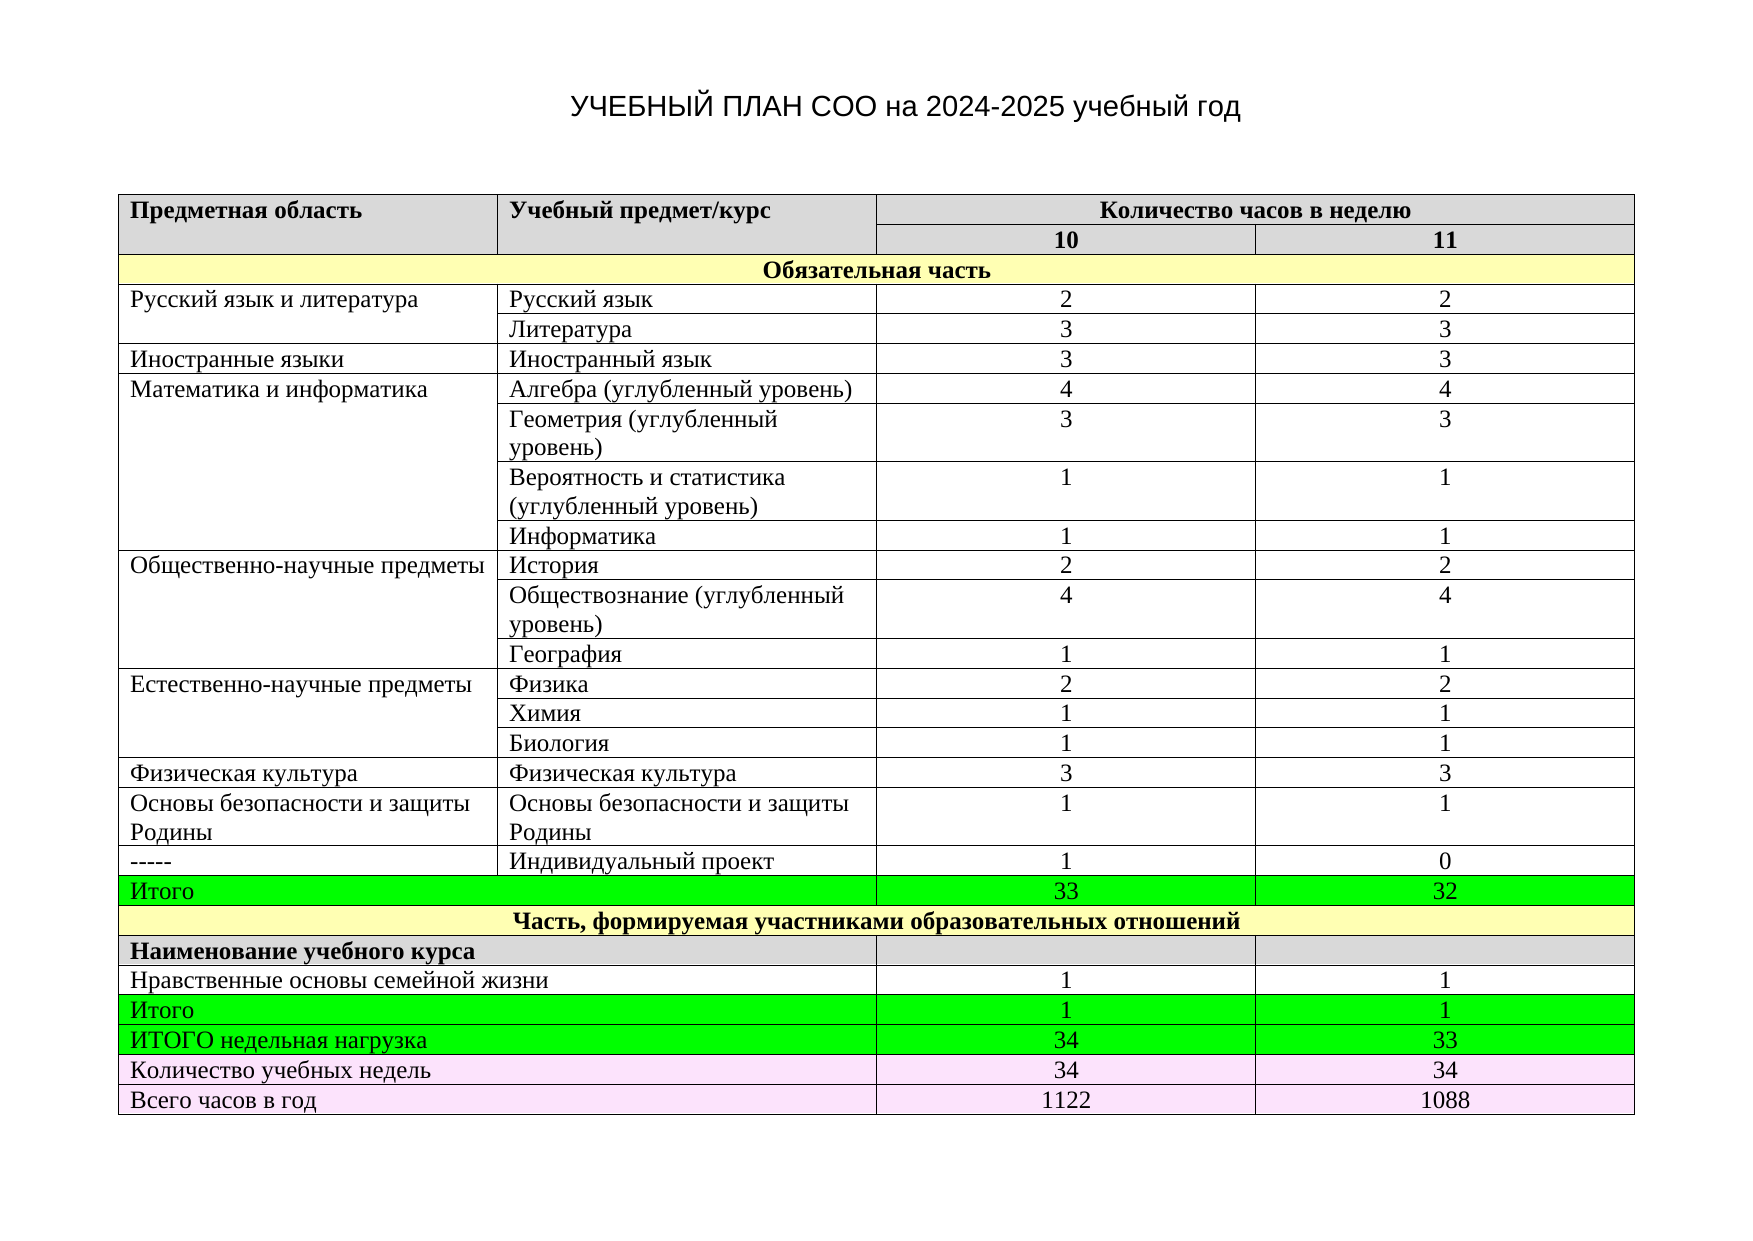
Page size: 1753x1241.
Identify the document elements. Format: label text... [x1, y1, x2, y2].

table_cell 4 [1256, 374, 1634, 403]
table_cell 1 [1256, 699, 1634, 727]
table_cell 2 [877, 285, 1255, 313]
table_cell 2 [1256, 669, 1634, 697]
table_header Предметная область [119, 195, 497, 254]
table_cell 3 [1256, 758, 1634, 787]
table_cell 3 [1256, 344, 1634, 373]
table_cell Основы безопасности и защиты Родины [119, 788, 497, 845]
table_cell 10 [877, 225, 1255, 254]
table_cell 4 [877, 580, 1255, 638]
table_cell Иностранный язык [498, 344, 876, 373]
table_cell [1256, 936, 1634, 964]
table_cell Наименование учебного курса [119, 936, 876, 964]
table_cell 1 [1256, 521, 1634, 549]
table_cell Русский язык и литература [119, 285, 497, 343]
table_cell Всего часов в год [119, 1085, 876, 1113]
table_cell 1 [877, 699, 1255, 727]
table_cell Естественно-научные предметы [119, 669, 497, 757]
table_cell Алгебра (углубленный уровень) [498, 374, 876, 403]
table_header Количество часов в неделю [877, 195, 1634, 224]
table_cell Иностранные языки [119, 344, 497, 373]
table_cell Основы безопасности и защиты Родины [498, 788, 876, 845]
table_cell Вероятность и статистика (углубленный уровень) [498, 462, 876, 520]
table_cell 33 [877, 876, 1255, 905]
table_cell 4 [877, 374, 1255, 403]
table_cell Общественно-научные предметы [119, 551, 497, 668]
table_cell 3 [877, 404, 1255, 461]
table_cell 32 [1256, 876, 1634, 905]
table_cell Информатика [498, 521, 876, 549]
table_cell ИТОГО недельная нагрузка [119, 1025, 876, 1054]
table_cell Итого [119, 995, 876, 1024]
table_cell 3 [1256, 314, 1634, 343]
table_cell Часть, формируемая участниками образовательных отношений [119, 906, 1634, 935]
table_cell 1 [877, 966, 1255, 994]
table_cell 1 [877, 639, 1255, 668]
table_cell Количество учебных недель [119, 1055, 876, 1084]
table_cell История [498, 551, 876, 579]
table_cell 1 [1256, 995, 1634, 1024]
table_cell 1 [1256, 728, 1634, 757]
table_cell 34 [877, 1025, 1255, 1054]
table_cell 1 [877, 788, 1255, 845]
table_cell Нравственные основы семейной жизни [119, 966, 876, 994]
table_cell 1 [877, 846, 1255, 875]
table_cell 2 [1256, 285, 1634, 313]
table_cell 2 [877, 551, 1255, 579]
table_cell [877, 936, 1255, 964]
table_cell 3 [877, 758, 1255, 787]
table_cell Геометрия (углубленный уровень) [498, 404, 876, 461]
table_cell 4 [1256, 580, 1634, 638]
table_cell 1 [1256, 462, 1634, 520]
table_cell Обязательная часть [119, 255, 1634, 283]
table_cell География [498, 639, 876, 668]
table_cell Литература [498, 314, 876, 343]
table_cell 1 [877, 521, 1255, 549]
table_cell 1 [877, 462, 1255, 520]
table_header Учебный предмет/курс [498, 195, 876, 254]
table_cell 1 [1256, 639, 1634, 668]
table_cell Итого [119, 876, 876, 905]
table_cell Индивидуальный проект [498, 846, 876, 875]
table_cell 11 [1256, 225, 1634, 254]
table_cell 3 [877, 314, 1255, 343]
table_cell 1088 [1256, 1085, 1634, 1113]
table_cell 3 [1256, 404, 1634, 461]
table_cell 34 [1256, 1055, 1634, 1084]
table_cell 1 [877, 728, 1255, 757]
table_cell 1122 [877, 1085, 1255, 1113]
table_cell 3 [877, 344, 1255, 373]
table_cell Физическая культура [119, 758, 497, 787]
table_cell Обществознание (углубленный уровень) [498, 580, 876, 638]
table_cell 1 [1256, 788, 1634, 845]
table_cell 2 [877, 669, 1255, 697]
table_cell 1 [877, 995, 1255, 1024]
table_cell Русский язык [498, 285, 876, 313]
table_cell Физика [498, 669, 876, 697]
table_cell Химия [498, 699, 876, 727]
table_cell 2 [1256, 551, 1634, 579]
text УЧЕБНЫЙ ПЛАН СОО на 2024-2025 учебный год [118, 88, 1634, 122]
table_cell ----- [119, 846, 497, 875]
table_cell 0 [1256, 846, 1634, 875]
table_cell Биология [498, 728, 876, 757]
table_cell Физическая культура [498, 758, 876, 787]
table_cell 34 [877, 1055, 1255, 1084]
table_cell 1 [1256, 966, 1634, 994]
table_cell 33 [1256, 1025, 1634, 1054]
table_cell Математика и информатика [119, 374, 497, 549]
